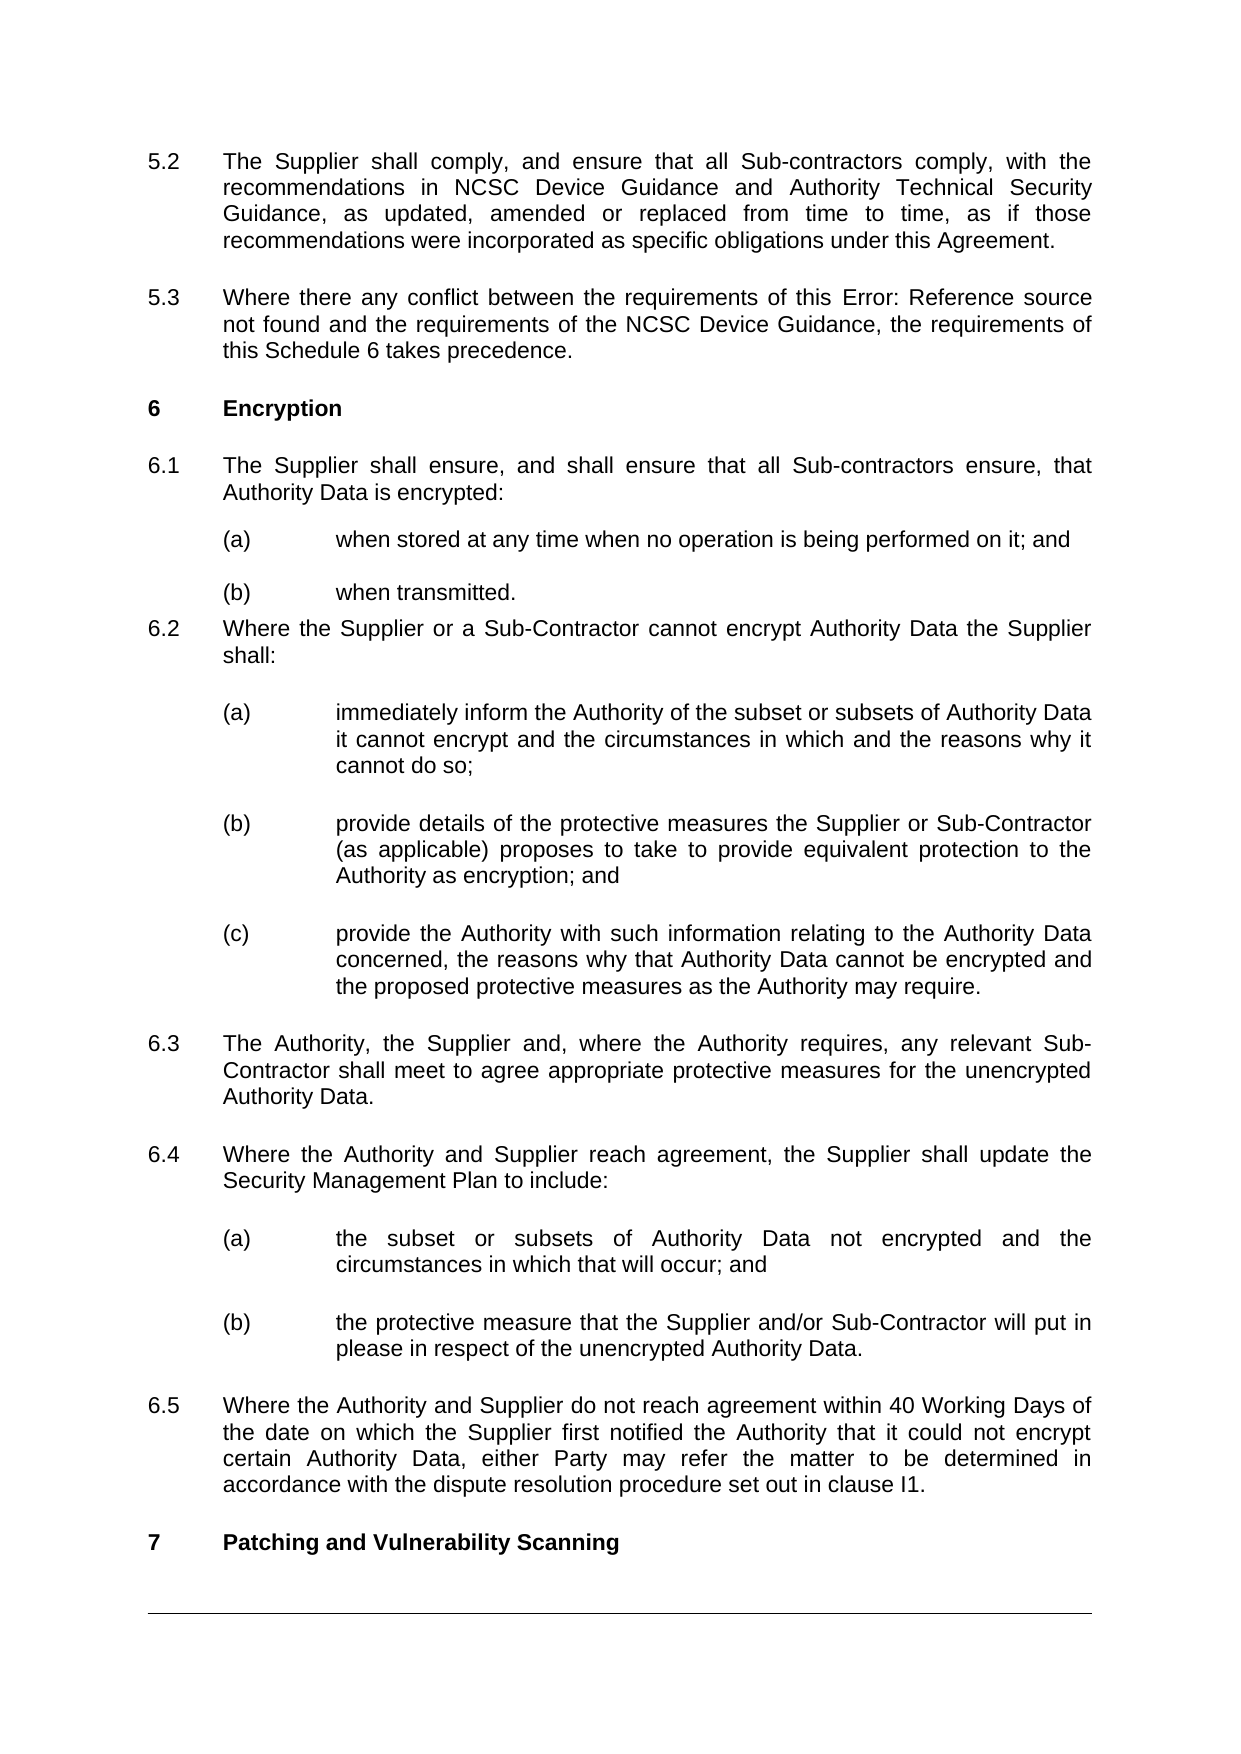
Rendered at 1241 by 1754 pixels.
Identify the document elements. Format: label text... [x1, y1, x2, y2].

list The Supplier shall ensure, and shall ensure that all Sub-contractors ensure, that Authority Data is encrypted: [148, 452, 1092, 505]
text Encryption [148, 395, 1092, 421]
list provide the Authority with such information relating to the Authority Data concerned, the reasons why that Authority Data cannot be encrypted and the proposed protective measures as the Authority may require. [223, 920, 1092, 999]
list Where the Authority and Supplier reach agreement, the Supplier shall update the Security Management Plan to include: [148, 1141, 1092, 1193]
list Where the Supplier or a Sub-Contractor cannot encrypt Authority Data the Supplier shall: [148, 615, 1092, 668]
list Patching and Vulnerability Scanning [148, 1529, 1092, 1555]
list provide details of the protective measures the Supplier or Sub-Contractor (as applicable) proposes to take to provide equivalent protection to the Authority as encryption; and [223, 809, 1092, 889]
list when stored at any time when no operation is being performed on it; and [223, 526, 1092, 552]
list The Supplier shall comply, and ensure that all Sub-contractors comply, with the recommendations in NCSC Device Guidance and Authority Technical Security Guidance, as updated, amended or replaced from time to time, as if those recommendations were incorporated as specific obligations under this Agreement. [148, 148, 1092, 253]
list The Authority, the Supplier and, where the Authority requires, any relevant Sub-Contractor shall meet to agree appropriate protective measures for the unencrypted Authority Data. [148, 1030, 1092, 1109]
list the protective measure that the Supplier and/or Sub-Contractor will put in please in respect of the unencrypted Authority Data. [223, 1308, 1092, 1361]
list when transmitted. [223, 578, 1092, 605]
list Where the Authority and Supplier do not reach agreement within 40 Working Days of the date on which the Supplier first notified the Authority that it could not encrypt certain Authority Data, either Party may refer the matter to be determined in accordance with the dispute resolution procedure set out in clause I1. [148, 1392, 1092, 1498]
list immediately inform the Authority of the subset or subsets of Authority Data it cannot encrypt and the circumstances in which and the reasons why it cannot do so; [223, 699, 1092, 778]
list the subset or subsets of Authority Data not encrypted and the circumstances in which that will occur; and [223, 1224, 1092, 1277]
